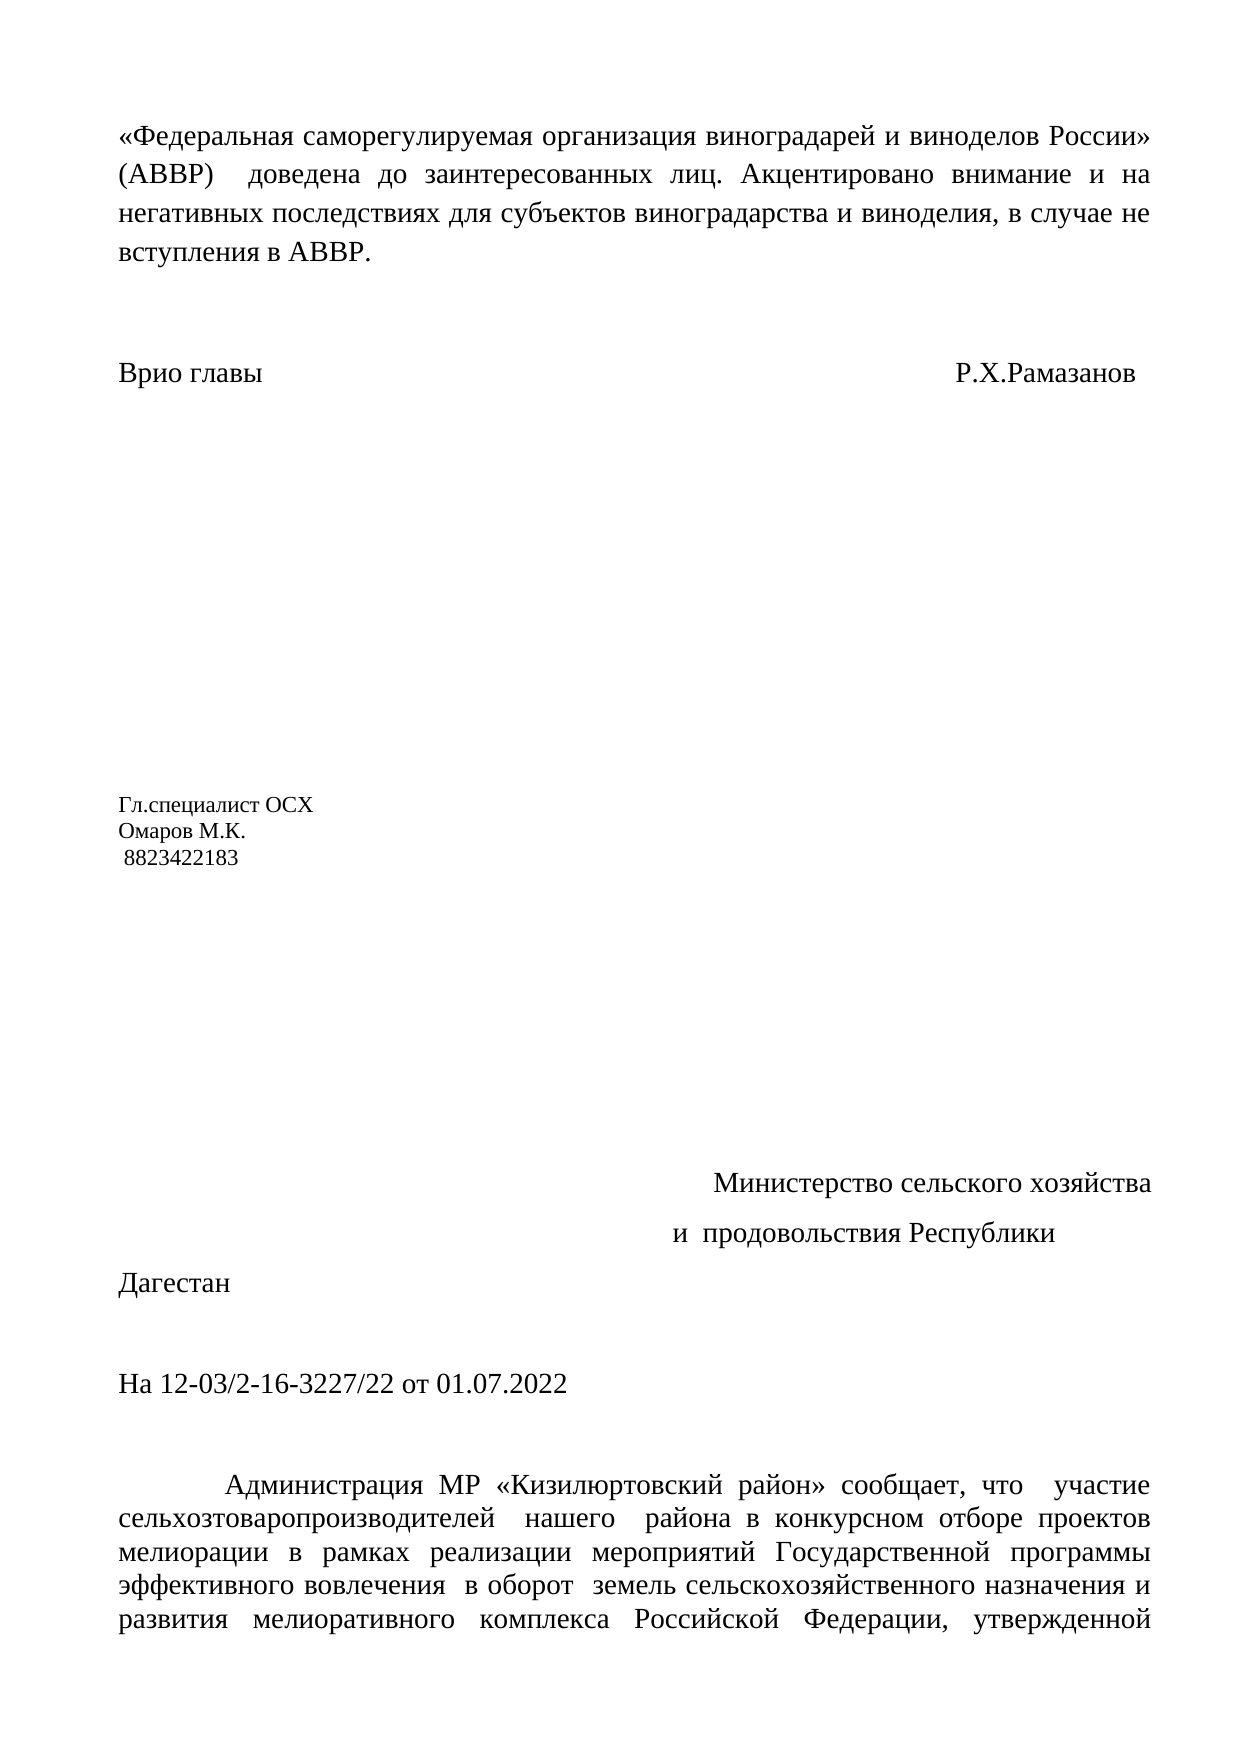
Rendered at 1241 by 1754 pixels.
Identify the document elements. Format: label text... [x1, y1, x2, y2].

text Омаров М.К. [118, 818, 1152, 844]
text 8823422183 [118, 844, 1152, 870]
text Министерство сельского хозяйства [118, 1165, 1152, 1198]
text На 12-03/2-16-3227/22 от 01.07.2022 [118, 1366, 1152, 1400]
text Врио главы Р.Х.Рамазанов [118, 355, 1152, 388]
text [118, 1467, 1152, 1634]
text Гл.специалист ОСХ [118, 791, 1152, 818]
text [118, 118, 1152, 267]
text и продовольствия Республики Дагестан [118, 1215, 1152, 1299]
